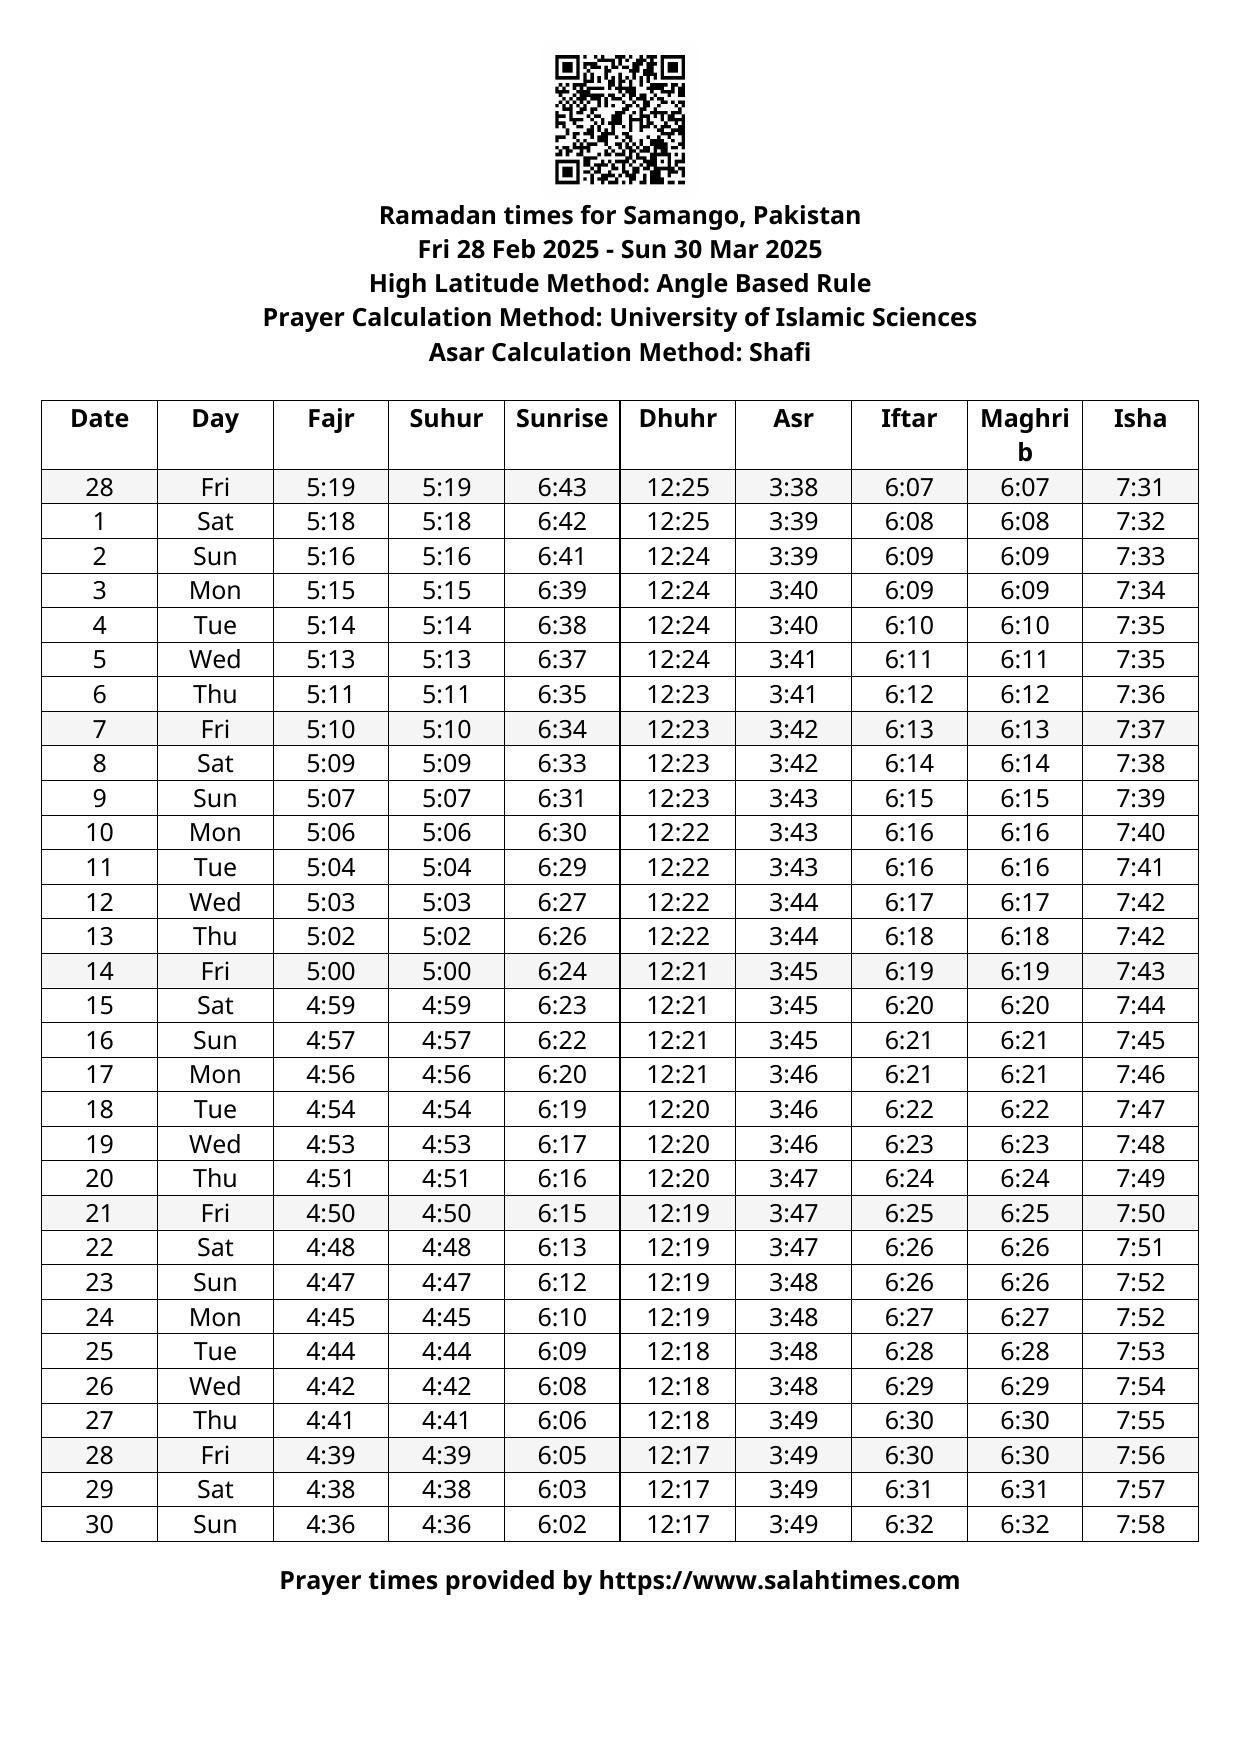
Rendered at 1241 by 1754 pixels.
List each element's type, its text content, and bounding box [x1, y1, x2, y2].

table_cell 3:46 [736, 1127, 851, 1160]
table_header Suhur [389, 401, 504, 469]
table_cell 7:47 [1083, 1092, 1198, 1126]
table_cell Tue [158, 1334, 273, 1368]
table_cell Tue [158, 1092, 273, 1126]
table_cell 12:23 [621, 781, 735, 814]
table_cell 6:03 [505, 1473, 619, 1506]
table_cell 3:42 [736, 746, 851, 780]
table_cell 3:44 [736, 885, 851, 918]
table_cell 6:16 [505, 1161, 619, 1195]
table_cell Mon [158, 816, 273, 849]
table_cell Sun [158, 1507, 273, 1541]
table_cell 5:03 [389, 885, 504, 918]
table_cell 7:46 [1083, 1058, 1198, 1091]
table_cell 6:10 [852, 608, 967, 642]
table_cell 6:16 [852, 850, 967, 884]
table_cell Mon [158, 1058, 273, 1091]
table_cell 6:19 [505, 1092, 619, 1126]
table_cell 12:25 [621, 470, 735, 503]
table_cell 28 [42, 470, 157, 503]
table_cell 7:48 [1083, 1127, 1198, 1160]
table_cell 4:51 [274, 1161, 388, 1195]
table_cell 6:16 [968, 850, 1082, 884]
table_header Dhuhr [621, 401, 735, 469]
table_cell 3:43 [736, 781, 851, 814]
table_cell 6:17 [852, 885, 967, 918]
table_cell 6:17 [505, 1127, 619, 1160]
table_cell 9 [42, 781, 157, 814]
table_cell 7:35 [1083, 608, 1198, 642]
table_cell 7:40 [1083, 816, 1198, 849]
table_cell 7:32 [1083, 504, 1198, 538]
table_cell 7:44 [1083, 989, 1198, 1022]
table_cell 7:53 [1083, 1334, 1198, 1368]
table_cell 4:59 [389, 989, 504, 1022]
table_header Iftar [852, 401, 967, 469]
table_cell 3:45 [736, 954, 851, 987]
table_cell 4:53 [389, 1127, 504, 1160]
table_cell 12:24 [621, 539, 735, 572]
table_cell Wed [158, 885, 273, 918]
table_cell 5:09 [389, 746, 504, 780]
table_cell 6:09 [968, 574, 1082, 607]
table_cell 27 [42, 1404, 157, 1437]
table_cell 12:19 [621, 1196, 735, 1229]
table_cell 12:21 [621, 1058, 735, 1091]
table_cell Mon [158, 1300, 273, 1333]
table_cell 7:33 [1083, 539, 1198, 572]
table_cell 4:48 [274, 1231, 388, 1264]
table_cell 6:30 [852, 1438, 967, 1472]
table_header Date [42, 401, 157, 469]
table_cell Sun [158, 781, 273, 814]
table_cell 6:08 [968, 504, 1082, 538]
table_cell 6:15 [852, 781, 967, 814]
table_cell 12:18 [621, 1369, 735, 1402]
table_cell Wed [158, 1369, 273, 1402]
table_cell 3:49 [736, 1438, 851, 1472]
table_cell Sat [158, 1231, 273, 1264]
table_cell Wed [158, 643, 273, 676]
table_cell 7:49 [1083, 1161, 1198, 1195]
table_cell 4:57 [274, 1023, 388, 1057]
table_cell Fri [158, 1196, 273, 1229]
picture [542, 41, 699, 198]
table_cell 4:38 [389, 1473, 504, 1506]
table_cell 10 [42, 816, 157, 849]
table_cell 6:06 [505, 1404, 619, 1437]
table_cell 6:12 [968, 677, 1082, 711]
table_cell 7:39 [1083, 781, 1198, 814]
table_cell Fri [158, 954, 273, 987]
table_cell 6:29 [852, 1369, 967, 1402]
table_cell 30 [42, 1507, 157, 1541]
table_cell 6:23 [968, 1127, 1082, 1160]
table_cell 5:03 [274, 885, 388, 918]
table_cell Sat [158, 1473, 273, 1506]
table_cell 5:09 [274, 746, 388, 780]
table_cell 7:37 [1083, 712, 1198, 745]
table_cell 6:26 [968, 1265, 1082, 1299]
table_cell 6:28 [852, 1334, 967, 1368]
table_cell 3:44 [736, 919, 851, 953]
text Asar Calculation Method: Shafi [42, 334, 1198, 368]
table_cell 6:37 [505, 643, 619, 676]
table_cell 4:44 [389, 1334, 504, 1368]
table_cell 6:29 [505, 850, 619, 884]
table_cell 12:25 [621, 504, 735, 538]
table_cell 4:45 [274, 1300, 388, 1333]
table_cell 6:17 [968, 885, 1082, 918]
table_cell 6:24 [505, 954, 619, 987]
table_cell 7:56 [1083, 1438, 1198, 1472]
table_cell 7:41 [1083, 850, 1198, 884]
table_cell 7:38 [1083, 746, 1198, 780]
table_cell 12:24 [621, 643, 735, 676]
table_cell 6:22 [852, 1092, 967, 1126]
table_cell 4:39 [389, 1438, 504, 1472]
table_cell 6:34 [505, 712, 619, 745]
table_cell 7:51 [1083, 1231, 1198, 1264]
table_cell 26 [42, 1369, 157, 1402]
table_cell 6 [42, 677, 157, 711]
table_cell 12:17 [621, 1507, 735, 1541]
table_cell 6:20 [968, 989, 1082, 1022]
table_cell 3:48 [736, 1300, 851, 1333]
table_cell 6:38 [505, 608, 619, 642]
table_cell 5:15 [274, 574, 388, 607]
table_cell 6:30 [968, 1438, 1082, 1472]
table_cell 6:13 [505, 1231, 619, 1264]
table_header Maghrib [968, 401, 1082, 469]
table_cell 11 [42, 850, 157, 884]
table_cell 4:54 [389, 1092, 504, 1126]
table_cell 5:02 [274, 919, 388, 953]
table_cell 12:22 [621, 850, 735, 884]
table_cell 12:23 [621, 746, 735, 780]
table_cell Sat [158, 504, 273, 538]
table_cell 7:31 [1083, 470, 1198, 503]
table_cell 3:47 [736, 1196, 851, 1229]
table_cell 5:13 [389, 643, 504, 676]
table_cell 5:14 [274, 608, 388, 642]
table_cell 12:18 [621, 1404, 735, 1437]
table_cell 6:23 [505, 989, 619, 1022]
table_cell 3:39 [736, 504, 851, 538]
table_cell 6:26 [968, 1231, 1082, 1264]
table_cell 6:09 [968, 539, 1082, 572]
table_cell 5:02 [389, 919, 504, 953]
table_cell 3:49 [736, 1507, 851, 1541]
table_cell 6:26 [852, 1265, 967, 1299]
table_cell 4:41 [389, 1404, 504, 1437]
table_cell 3:43 [736, 850, 851, 884]
table_cell 6:20 [852, 989, 967, 1022]
table_cell 3:45 [736, 989, 851, 1022]
table_cell 5:07 [274, 781, 388, 814]
table_cell 24 [42, 1300, 157, 1333]
table_cell 12:20 [621, 1092, 735, 1126]
table_cell 12:19 [621, 1265, 735, 1299]
table_cell 6:29 [968, 1369, 1082, 1402]
table_cell 3:40 [736, 574, 851, 607]
table_cell 4:36 [274, 1507, 388, 1541]
table_cell 5:16 [389, 539, 504, 572]
table_cell 6:09 [852, 574, 967, 607]
text High Latitude Method: Angle Based Rule [42, 266, 1198, 300]
table_cell 6:14 [968, 746, 1082, 780]
table_cell 3:39 [736, 539, 851, 572]
table_cell Fri [158, 470, 273, 503]
table_cell Thu [158, 677, 273, 711]
table_cell 6:41 [505, 539, 619, 572]
table_cell Thu [158, 1161, 273, 1195]
table_cell 6:42 [505, 504, 619, 538]
table_cell 6:18 [852, 919, 967, 953]
table_cell 6:14 [852, 746, 967, 780]
table_cell Sun [158, 539, 273, 572]
table_cell 12:23 [621, 712, 735, 745]
table_cell 3:47 [736, 1161, 851, 1195]
table_cell 4:54 [274, 1092, 388, 1126]
table_cell 12:22 [621, 885, 735, 918]
text Prayer times provided by https://www.salahtimes.com [42, 1563, 1198, 1597]
table_cell 5:16 [274, 539, 388, 572]
table_cell 7:57 [1083, 1473, 1198, 1506]
table_cell 29 [42, 1473, 157, 1506]
text Ramadan times for Samango, Pakistan [42, 198, 1198, 232]
table_cell 12:22 [621, 919, 735, 953]
table_cell 28 [42, 1438, 157, 1472]
table_cell 7:58 [1083, 1507, 1198, 1541]
table_cell 7:52 [1083, 1265, 1198, 1299]
table_cell 6:25 [852, 1196, 967, 1229]
table_cell 12 [42, 885, 157, 918]
table_cell 6:02 [505, 1507, 619, 1541]
table_cell 3:45 [736, 1023, 851, 1057]
table_cell Mon [158, 574, 273, 607]
table_cell 20 [42, 1161, 157, 1195]
table_cell 5:04 [389, 850, 504, 884]
table_cell 4:51 [389, 1161, 504, 1195]
text Fri 28 Feb 2025 - Sun 30 Mar 2025 [42, 232, 1198, 266]
table_cell 6:10 [505, 1300, 619, 1333]
table_cell 5:14 [389, 608, 504, 642]
table_cell 6:31 [505, 781, 619, 814]
table_cell 4:47 [274, 1265, 388, 1299]
table_header Fajr [274, 401, 388, 469]
table_cell 12:21 [621, 954, 735, 987]
table_cell Sun [158, 1023, 273, 1057]
table_cell 4:59 [274, 989, 388, 1022]
table_cell 6:11 [968, 643, 1082, 676]
table_cell 5:11 [274, 677, 388, 711]
table_cell 6:22 [505, 1023, 619, 1057]
table_cell 4:36 [389, 1507, 504, 1541]
table_cell 6:30 [852, 1404, 967, 1437]
table_cell 6:43 [505, 470, 619, 503]
table_cell 15 [42, 989, 157, 1022]
table_cell 6:23 [852, 1127, 967, 1160]
table_cell 6:21 [968, 1058, 1082, 1091]
table_cell 5:19 [274, 470, 388, 503]
table_cell 3:49 [736, 1473, 851, 1506]
table_cell 5:18 [274, 504, 388, 538]
table_cell 3:41 [736, 643, 851, 676]
table_cell 3:48 [736, 1369, 851, 1402]
table_cell 6:07 [852, 470, 967, 503]
table_cell 4:45 [389, 1300, 504, 1333]
table_cell 3:41 [736, 677, 851, 711]
table_cell 3:49 [736, 1404, 851, 1437]
table_cell 12:17 [621, 1473, 735, 1506]
table_cell 6:26 [852, 1231, 967, 1264]
table_cell 5:00 [274, 954, 388, 987]
table_cell 16 [42, 1023, 157, 1057]
table_cell 6:09 [505, 1334, 619, 1368]
table_cell 5:18 [389, 504, 504, 538]
table_cell 4:56 [274, 1058, 388, 1091]
table_cell 6:20 [505, 1058, 619, 1091]
table_cell 12:21 [621, 989, 735, 1022]
table_cell 6:27 [968, 1300, 1082, 1333]
table_cell 6:30 [968, 1404, 1082, 1437]
table_cell Tue [158, 608, 273, 642]
table_cell 6:30 [505, 816, 619, 849]
table_cell 6:21 [852, 1023, 967, 1057]
table_cell 4 [42, 608, 157, 642]
table_cell 7:50 [1083, 1196, 1198, 1229]
table_cell 12:24 [621, 608, 735, 642]
table_cell 7:45 [1083, 1023, 1198, 1057]
table_cell 4:38 [274, 1473, 388, 1506]
text Prayer Calculation Method: University of Islamic Sciences [42, 300, 1198, 334]
table_cell 12:23 [621, 677, 735, 711]
table_cell 6:35 [505, 677, 619, 711]
table_cell 22 [42, 1231, 157, 1264]
table_cell 6:15 [968, 781, 1082, 814]
table_cell 7 [42, 712, 157, 745]
table_cell 5:11 [389, 677, 504, 711]
table_cell 6:27 [852, 1300, 967, 1333]
table_cell 12:19 [621, 1300, 735, 1333]
table_cell 8 [42, 746, 157, 780]
table_cell 7:54 [1083, 1369, 1198, 1402]
table_cell 6:24 [968, 1161, 1082, 1195]
table_cell 7:55 [1083, 1404, 1198, 1437]
table_cell 6:24 [852, 1161, 967, 1195]
table_cell 3:48 [736, 1334, 851, 1368]
table_cell 7:52 [1083, 1300, 1198, 1333]
table_cell 5:13 [274, 643, 388, 676]
table_cell 3:43 [736, 816, 851, 849]
table_cell 4:50 [274, 1196, 388, 1229]
table_cell 6:08 [852, 504, 967, 538]
table_cell 6:12 [852, 677, 967, 711]
table_cell 12:17 [621, 1438, 735, 1472]
table_cell 5:04 [274, 850, 388, 884]
table_cell 4:42 [389, 1369, 504, 1402]
table_cell Fri [158, 1438, 273, 1472]
table_cell 5:15 [389, 574, 504, 607]
table_cell 13 [42, 919, 157, 953]
table_cell 5 [42, 643, 157, 676]
table_cell 6:05 [505, 1438, 619, 1472]
table_cell 5:19 [389, 470, 504, 503]
table_cell 5:06 [389, 816, 504, 849]
table_cell 3:40 [736, 608, 851, 642]
table_cell 6:19 [968, 954, 1082, 987]
table_cell Thu [158, 1404, 273, 1437]
table_cell 4:48 [389, 1231, 504, 1264]
table_cell 6:27 [505, 885, 619, 918]
table_cell 6:31 [968, 1473, 1082, 1506]
table_cell 12:21 [621, 1023, 735, 1057]
table_cell 6:13 [852, 712, 967, 745]
table_cell 6:31 [852, 1473, 967, 1506]
table_cell 6:09 [852, 539, 967, 572]
table_cell 6:25 [968, 1196, 1082, 1229]
table_cell 7:35 [1083, 643, 1198, 676]
table_cell 7:36 [1083, 677, 1198, 711]
table_cell 6:21 [852, 1058, 967, 1091]
table_cell 5:10 [389, 712, 504, 745]
table_cell 3 [42, 574, 157, 607]
table_cell 6:21 [968, 1023, 1082, 1057]
table_cell 12:20 [621, 1127, 735, 1160]
table_cell 4:53 [274, 1127, 388, 1160]
table_cell 6:07 [968, 470, 1082, 503]
table_cell Sun [158, 1265, 273, 1299]
table_cell Sat [158, 989, 273, 1022]
table_cell 18 [42, 1092, 157, 1126]
table_cell 6:22 [968, 1092, 1082, 1126]
table_header Isha [1083, 401, 1198, 469]
table_cell 3:48 [736, 1265, 851, 1299]
table_cell 5:07 [389, 781, 504, 814]
table_header Day [158, 401, 273, 469]
table_cell 19 [42, 1127, 157, 1160]
table_cell 6:32 [968, 1507, 1082, 1541]
table_cell 6:18 [968, 919, 1082, 953]
table_cell 6:16 [968, 816, 1082, 849]
table_header Asr [736, 401, 851, 469]
table_cell 12:18 [621, 1334, 735, 1368]
table_cell Thu [158, 919, 273, 953]
table_cell 6:39 [505, 574, 619, 607]
table_cell 4:39 [274, 1438, 388, 1472]
table_cell 25 [42, 1334, 157, 1368]
table_cell 4:57 [389, 1023, 504, 1057]
table_cell 6:10 [968, 608, 1082, 642]
table_cell 6:33 [505, 746, 619, 780]
table_cell 6:13 [968, 712, 1082, 745]
table_cell Tue [158, 850, 273, 884]
table_cell 7:42 [1083, 885, 1198, 918]
table_header Sunrise [505, 401, 619, 469]
table_cell 6:32 [852, 1507, 967, 1541]
table_cell 6:26 [505, 919, 619, 953]
table_cell Fri [158, 712, 273, 745]
table_cell 6:15 [505, 1196, 619, 1229]
table_cell 3:42 [736, 712, 851, 745]
table_cell Wed [158, 1127, 273, 1160]
table_cell 3:47 [736, 1231, 851, 1264]
table_cell 5:06 [274, 816, 388, 849]
table_cell 12:19 [621, 1231, 735, 1264]
table_cell 14 [42, 954, 157, 987]
table_cell 21 [42, 1196, 157, 1229]
table_cell 4:47 [389, 1265, 504, 1299]
table_cell 7:42 [1083, 919, 1198, 953]
table_cell 4:56 [389, 1058, 504, 1091]
table_cell 3:46 [736, 1058, 851, 1091]
table_cell 6:19 [852, 954, 967, 987]
table_cell 6:12 [505, 1265, 619, 1299]
table_cell 6:16 [852, 816, 967, 849]
table_cell 4:50 [389, 1196, 504, 1229]
table_cell 5:00 [389, 954, 504, 987]
table_cell 6:11 [852, 643, 967, 676]
table_cell Sat [158, 746, 273, 780]
table_cell 2 [42, 539, 157, 572]
table_cell 1 [42, 504, 157, 538]
table_cell 4:42 [274, 1369, 388, 1402]
table_cell 4:41 [274, 1404, 388, 1437]
table_cell 3:38 [736, 470, 851, 503]
table_cell 4:44 [274, 1334, 388, 1368]
table_cell 6:08 [505, 1369, 619, 1402]
table_cell 12:20 [621, 1161, 735, 1195]
table_cell 17 [42, 1058, 157, 1091]
table_cell 12:24 [621, 574, 735, 607]
table_cell 7:34 [1083, 574, 1198, 607]
table_cell 7:43 [1083, 954, 1198, 987]
table_cell 23 [42, 1265, 157, 1299]
table_cell 5:10 [274, 712, 388, 745]
table_cell 6:28 [968, 1334, 1082, 1368]
table_cell 3:46 [736, 1092, 851, 1126]
table_cell 12:22 [621, 816, 735, 849]
